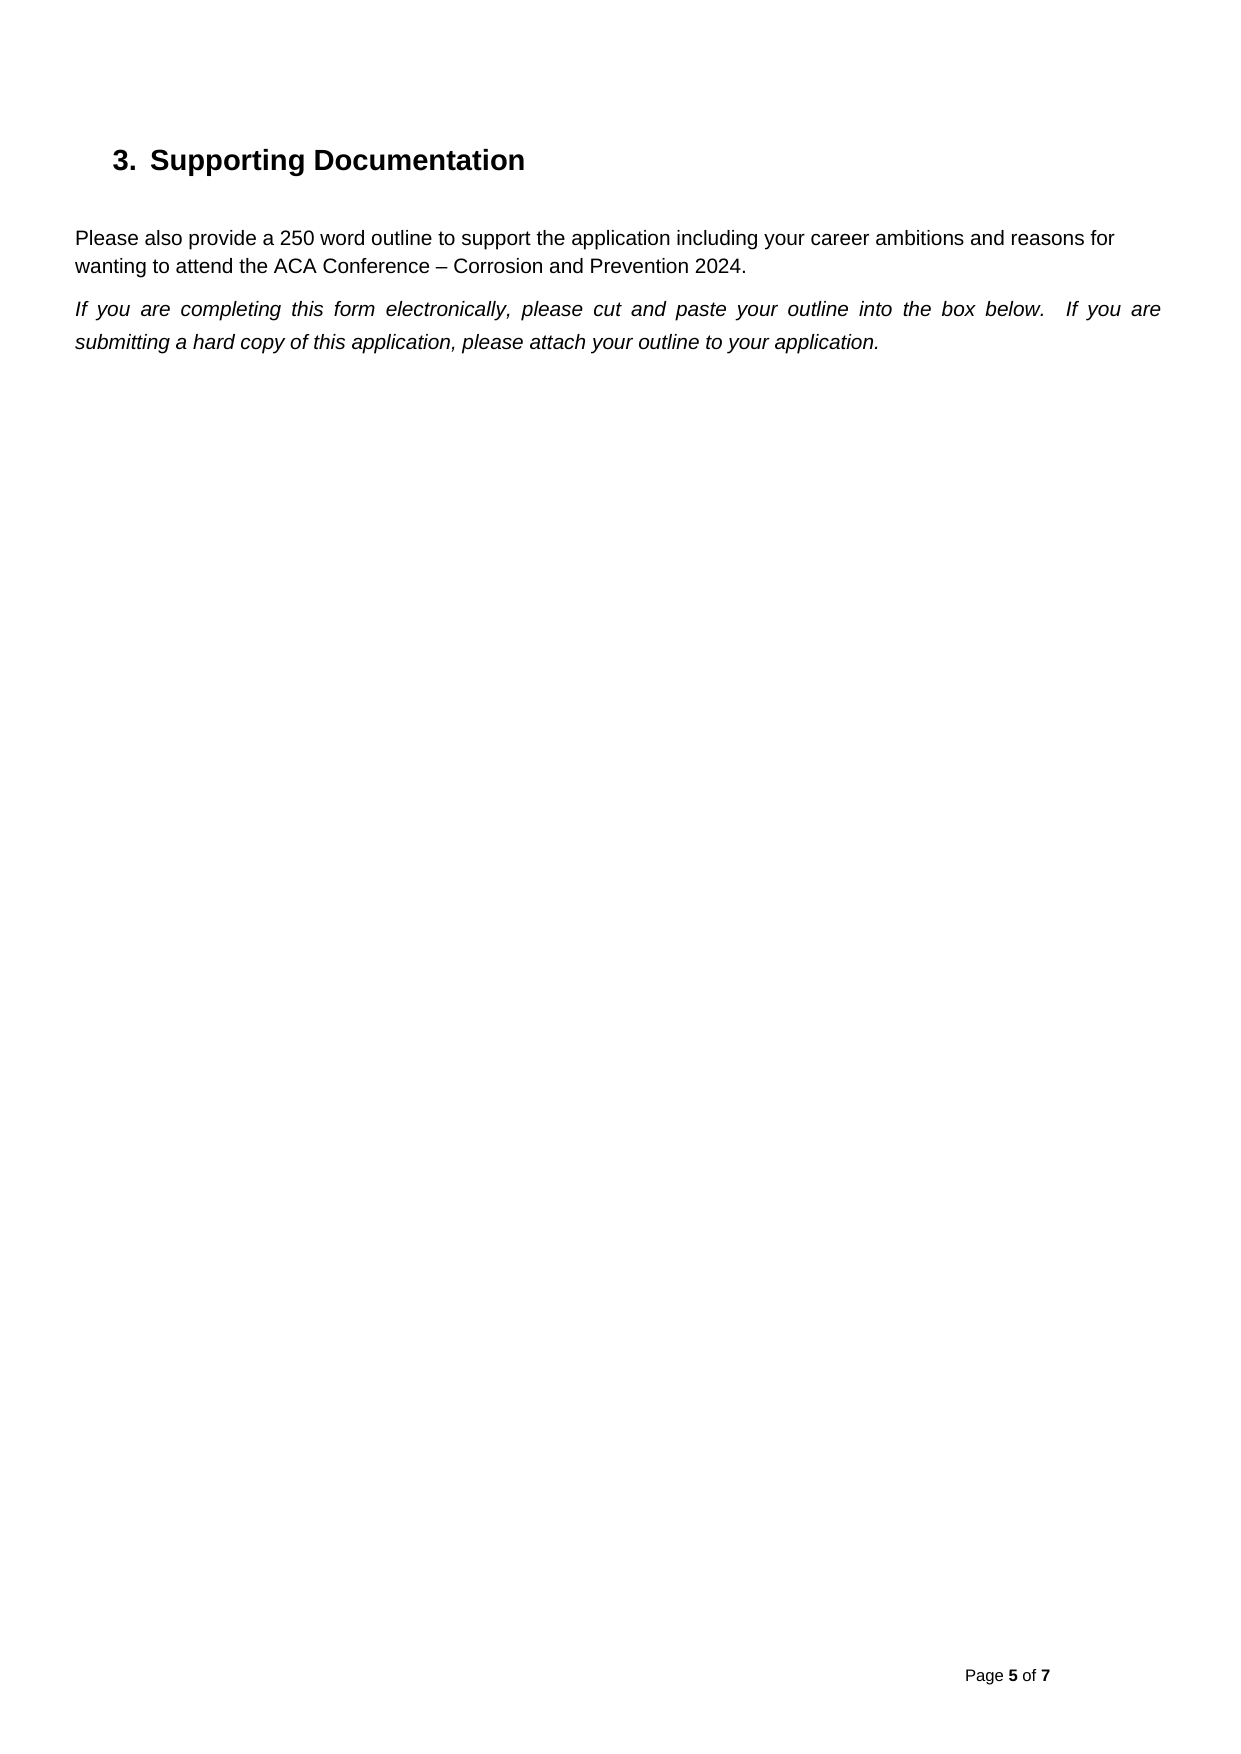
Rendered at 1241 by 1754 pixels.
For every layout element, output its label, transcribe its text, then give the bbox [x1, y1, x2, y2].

list Supporting Documentation [112, 143, 1165, 176]
text Please also provide a 250 word outline to support the application including your career ambitions and reasons for wanting to attend the ACA Conference – Corrosion and Prevention 2024. [75, 226, 1165, 277]
text If you are completing this form electronically, please cut and paste your outline into the box below. If you are submitting a hard copy of this application, please attach your outline to your application. [75, 287, 1165, 354]
